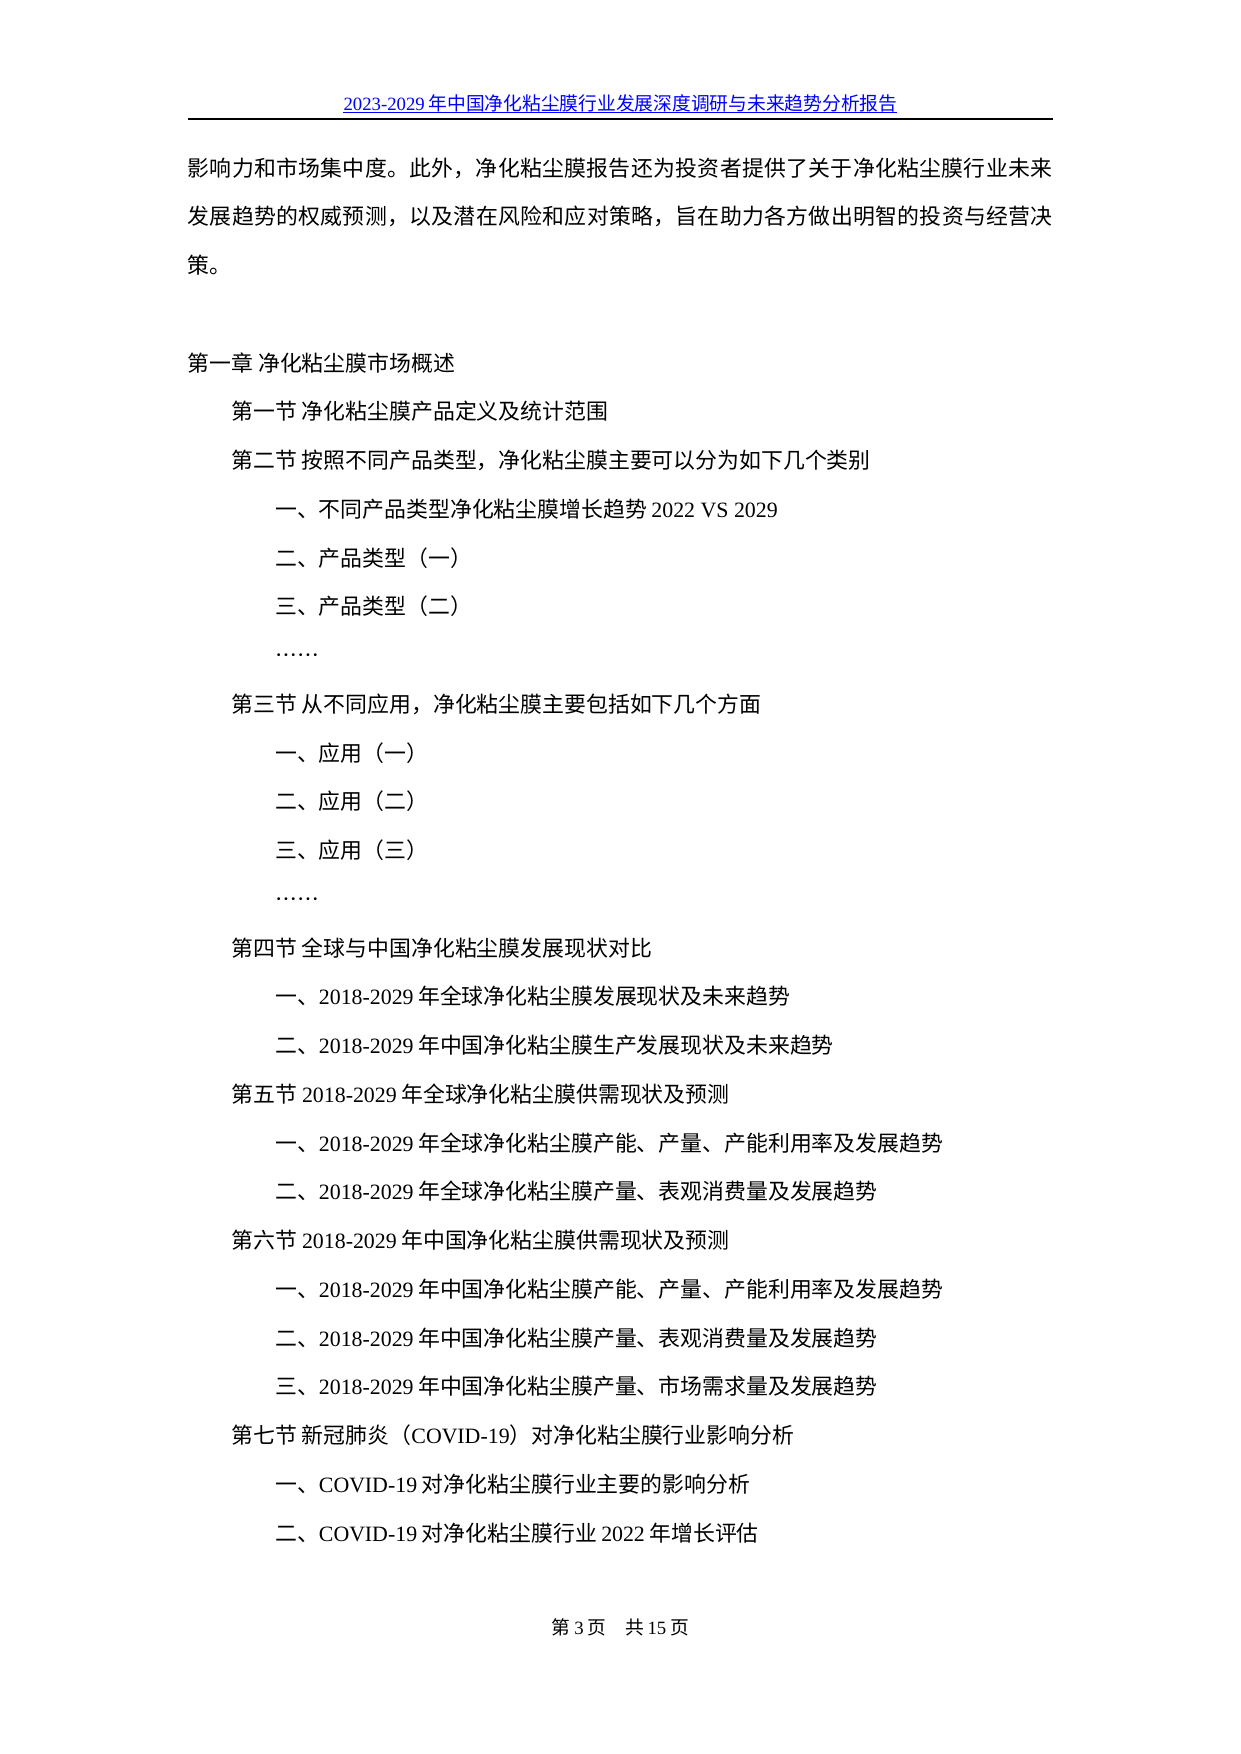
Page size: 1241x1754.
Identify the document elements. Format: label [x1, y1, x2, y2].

text [187, 150, 1053, 1548]
